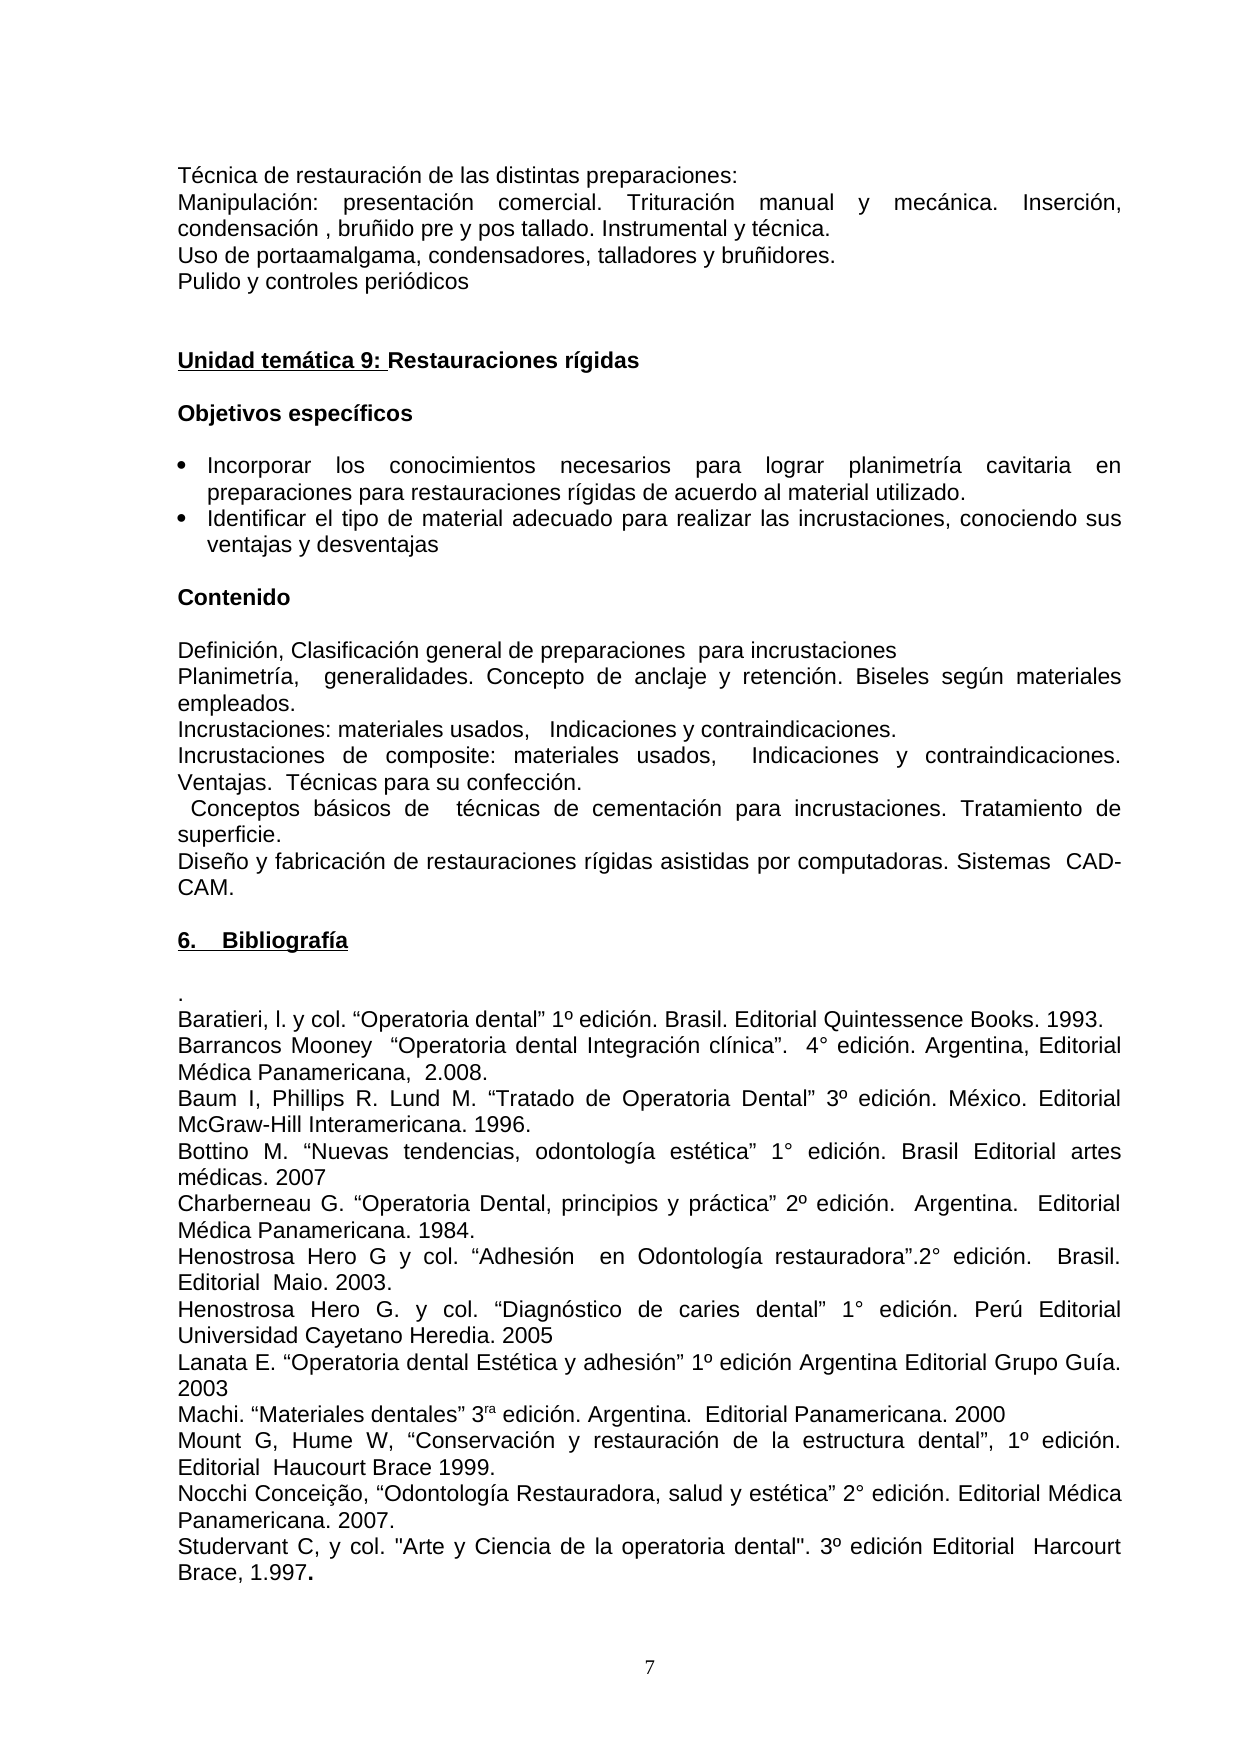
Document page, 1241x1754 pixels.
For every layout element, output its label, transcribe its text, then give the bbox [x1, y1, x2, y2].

text Charberneau G. “Operatoria Dental, principios y práctica” 2º edición. Argentina. Editorial Médica Panamericana. 1984. [177, 1190, 1122, 1243]
text Barrancos Mooney “Operatoria dental Integración clínica”. 4° edición. Argentina, Editorial Médica Panamericana, 2.008. [177, 1032, 1122, 1085]
text Incrustaciones: materiales usados, Indicaciones y contraindicaciones. [177, 716, 1122, 742]
text Nocchi Conceição, “Odontología Restauradora, salud y estética” 2° edición. Editorial Médica Panamericana. 2007. [177, 1480, 1122, 1533]
text Manipulación: presentación comercial. Trituración manual y mecánica. Inserción, condensación , bruñido pre y pos tallado. Instrumental y técnica. [177, 189, 1122, 242]
text Lanata E. “Operatoria dental Estética y adhesión” 1º edición Argentina Editorial Grupo Guía. 2003 [177, 1348, 1122, 1401]
text Pulido y controles periódicos [177, 268, 1122, 294]
text Contenido [177, 584, 1122, 611]
text Planimetría, generalidades. Concepto de anclaje y retención. Biseles según materiales empleados. [177, 663, 1122, 716]
text Machi. “Materiales dentales” 3ra edición. Argentina. Editorial Panamericana. 2000 [177, 1401, 1122, 1427]
text Henostrosa Hero G. y col. “Diagnóstico de caries dental” 1° edición. Perú Editorial Universidad Cayetano Heredia. 2005 [177, 1296, 1122, 1348]
text Conceptos básicos de técnicas de cementación para incrustaciones. Tratamiento de superficie. [177, 795, 1122, 848]
text Uso de portaamalgama, condensadores, talladores y bruñidores. [177, 242, 1122, 268]
text Incrustaciones de composite: materiales usados, Indicaciones y contraindicaciones. Ventajas. Técnicas para su confección. [177, 742, 1122, 795]
text Unidad temática 9: Restauraciones rígidas [177, 347, 1122, 373]
text Studervant C, y col. "Arte y Ciencia de la operatoria dental". 3º edición Editorial Harcourt Brace, 1.997. [177, 1533, 1122, 1586]
text Baratieri, l. y col. “Operatoria dental” 1º edición. Brasil. Editorial Quintessence Books. 1993. [177, 1006, 1122, 1032]
text 6. Bibliografía [177, 927, 1122, 953]
text . [177, 979, 1122, 1006]
list Incorporar los conocimientos necesarios para lograr planimetría cavitaria en preparaciones para restauraciones rígidas de acuerdo al material utilizado. [177, 452, 1122, 505]
text Mount G, Hume W, “Conservación y restauración de la estructura dental”, 1º edición. Editorial Haucourt Brace 1999. [177, 1427, 1122, 1480]
list Identificar el tipo de material adecuado para realizar las incrustaciones, conociendo sus ventajas y desventajas [177, 505, 1122, 558]
text Diseño y fabricación de restauraciones rígidas asistidas por computadoras. Sistemas CAD-CAM. [177, 848, 1122, 900]
text Definición, Clasificación general de preparaciones para incrustaciones [177, 637, 1122, 663]
text Objetivos específicos [177, 400, 1122, 426]
text Bottino M. “Nuevas tendencias, odontología estética” 1° edición. Brasil Editorial artes médicas. 2007 [177, 1138, 1122, 1190]
text Henostrosa Hero G y col. “Adhesión en Odontología restauradora”.2° edición. Brasil. Editorial Maio. 2003. [177, 1243, 1122, 1296]
text Baum I, Phillips R. Lund M. “Tratado de Operatoria Dental” 3º edición. México. Editorial McGraw-Hill Interamericana. 1996. [177, 1085, 1122, 1138]
text Técnica de restauración de las distintas preparaciones: [177, 162, 1122, 189]
